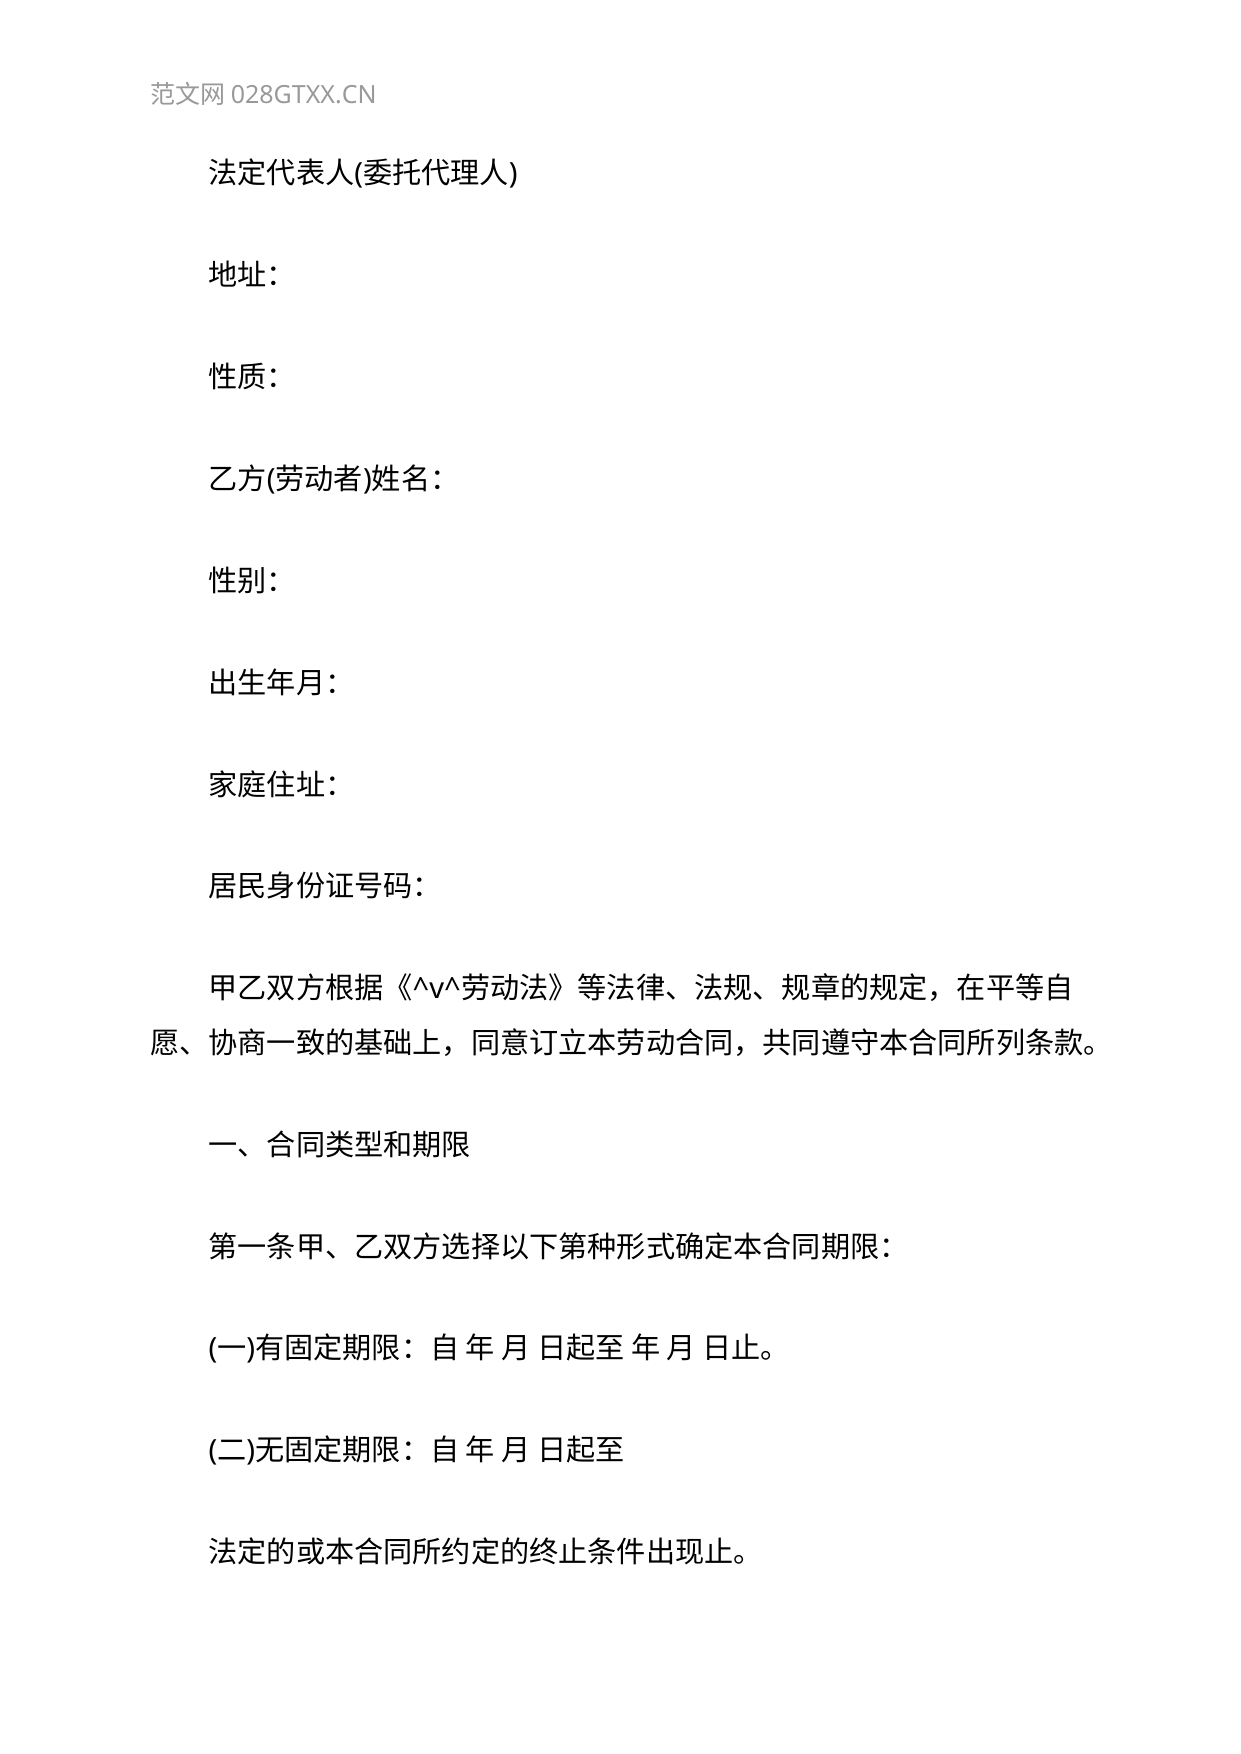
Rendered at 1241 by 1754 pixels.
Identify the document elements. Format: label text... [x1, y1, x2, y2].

text (一)有固定期限：自 年 月 日起至 年 月 日止。 [150, 1325, 1090, 1367]
text 出生年月： [150, 659, 1090, 702]
text 法定的或本合同所约定的终止条件出现止。 [150, 1529, 1090, 1571]
text 性别： [150, 557, 1090, 600]
text 一、合同类型和期限 [150, 1121, 1090, 1164]
text 性质： [150, 354, 1090, 396]
text 甲乙双方根据《^v^劳动法》等法律、法规、规章的规定，在平等自愿、协商一致的基础上，同意订立本劳动合同，共同遵守本合同所列条款。 [150, 964, 1090, 1062]
text 地址： [150, 252, 1090, 294]
text (二)无固定期限：自 年 月 日起至 [150, 1427, 1090, 1469]
text 乙方(劳动者)姓名： [150, 456, 1090, 498]
text 第一条甲、乙双方选择以下第种形式确定本合同期限： [150, 1223, 1090, 1265]
text 法定代表人(委托代理人) [150, 150, 1090, 192]
text 家庭住址： [150, 761, 1090, 803]
text 居民身份证号码： [150, 863, 1090, 905]
